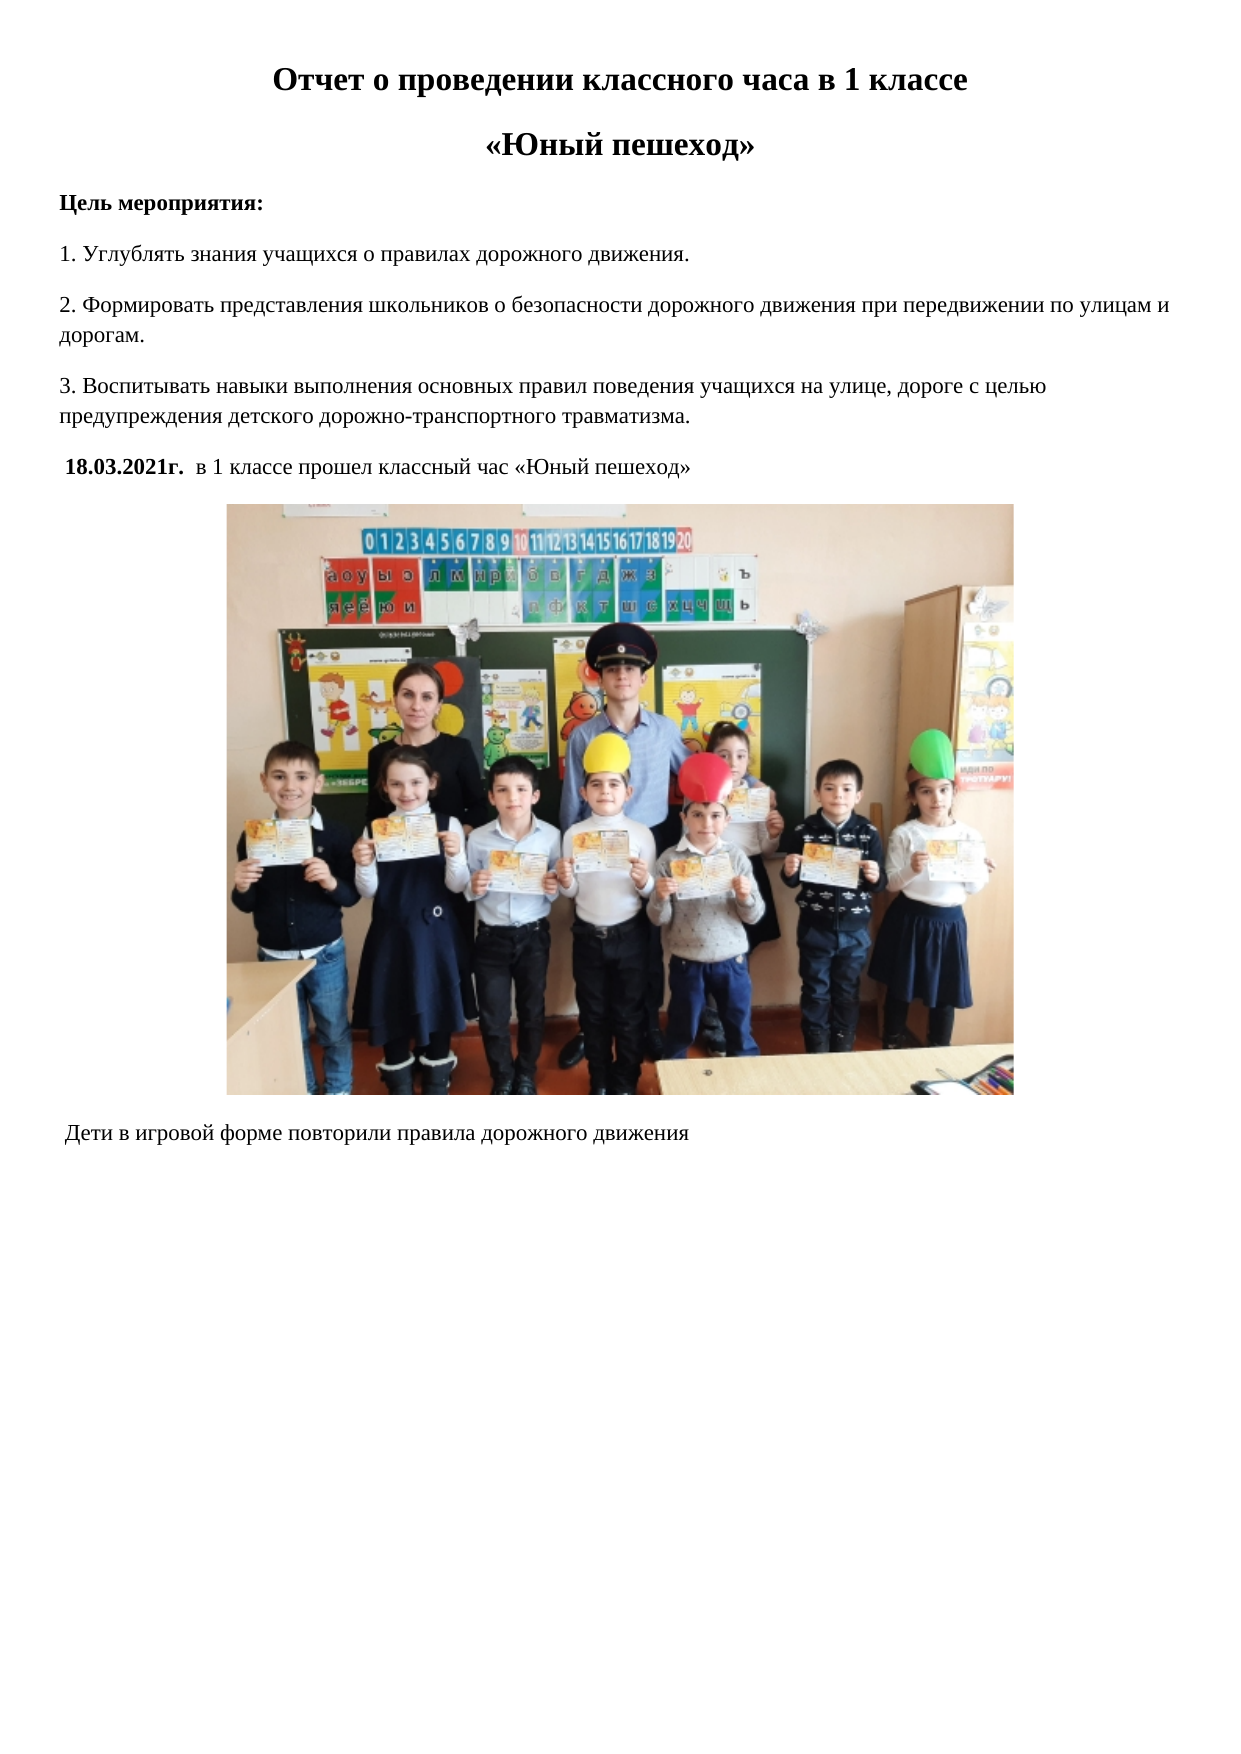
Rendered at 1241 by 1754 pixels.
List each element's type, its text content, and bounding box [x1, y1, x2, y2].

text Дети в игровой форме повторили правила дорожного движения [59, 1119, 1181, 1146]
text 18.03.2021г. в 1 классе прошел классный час «Юный пешеход» [59, 453, 1181, 480]
text Цель мероприятия: [59, 189, 1181, 215]
text 1. Углублять знания учащихся о правилах дорожного движения. [59, 240, 1181, 266]
text 2. Формировать представления школьников о безопасности дорожного движения при передвижении по улицам и дорогам. [59, 291, 1181, 347]
text «Юный пешеход» [59, 124, 1181, 162]
text Отчет о проведении классного часа в 1 классе [59, 59, 1181, 97]
text 3. Воспитывать навыки выполнения основных правил поведения учащихся на улице, дороге с целью предупреждения детского дорожно-транспортного травматизма. [59, 372, 1181, 429]
picture [226, 504, 1014, 1095]
